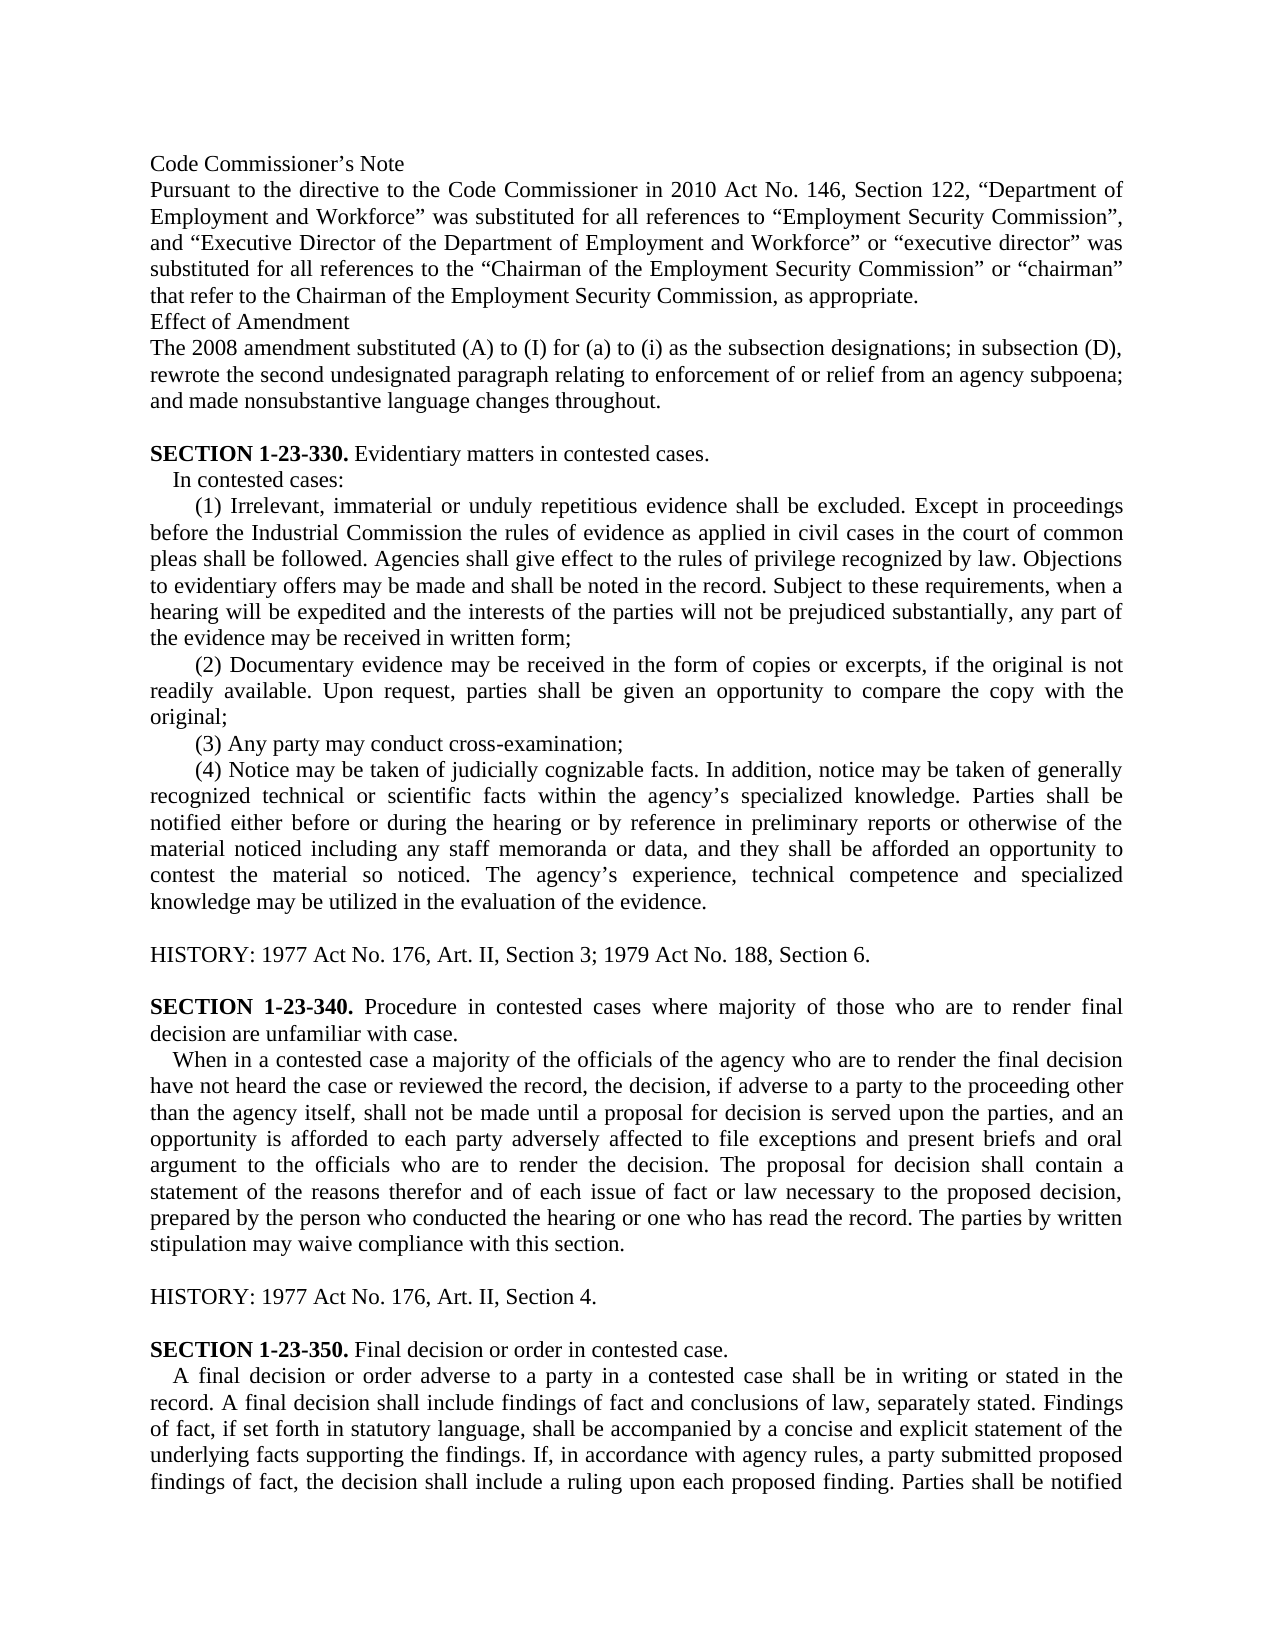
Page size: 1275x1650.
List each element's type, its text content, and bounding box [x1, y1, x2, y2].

text SECTION 1-23-340. Procedure in contested cases where majority of those who are to render final decision are unfamiliar with case. [150, 993, 1125, 1046]
text Code Commissioner’s Note [150, 150, 1125, 176]
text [150, 1362, 1125, 1494]
text In contested cases: [150, 466, 1125, 493]
text (2) Documentary evidence may be received in the form of copies or excerpts, if the original is not readily available. Upon request, parties shall be given an opportunity to compare the copy with the original; [150, 651, 1125, 730]
text Effect of Amendment [150, 308, 1125, 334]
text HISTORY: 1977 Act No. 176, Art. II, Section 4. [150, 1283, 1125, 1309]
text The 2008 amendment substituted (A) to (I) for (a) to (i) as the subsection designations; in subsection (D), rewrote the second undesignated paragraph relating to enforcement of or relief from an agency subpoena; and made nonsubstantive language changes throughout. [150, 334, 1125, 413]
text (3) Any party may conduct cross-examination; [150, 730, 1125, 756]
text (1) Irrelevant, immaterial or unduly repetitious evidence shall be excluded. Except in proceedings before the Industrial Commission the rules of evidence as applied in civil cases in the court of common pleas shall be followed. Agencies shall give effect to the rules of privilege recognized by law. Objections to evidentiary offers may be made and shall be noted in the record. Subject to these requirements, when a hearing will be expedited and the interests of the parties will not be prejudiced substantially, any part of the evidence may be received in written form; [150, 493, 1125, 651]
text HISTORY: 1977 Act No. 176, Art. II, Section 3; 1979 Act No. 188, Section 6. [150, 941, 1125, 967]
text SECTION 1-23-330. Evidentiary matters in contested cases. [150, 440, 1125, 466]
text When in a contested case a majority of the officials of the agency who are to render the final decision have not heard the case or reviewed the record, the decision, if adverse to a party to the proceeding other than the agency itself, shall not be made until a proposal for decision is served upon the parties, and an opportunity is afforded to each party adversely affected to file exceptions and present briefs and oral argument to the officials who are to render the decision. The proposal for decision shall contain a statement of the reasons therefor and of each issue of fact or law necessary to the proposed decision, prepared by the person who conducted the hearing or one who has read the record. The parties by written stipulation may waive compliance with this section. [150, 1046, 1125, 1257]
text (4) Notice may be taken of judicially cognizable facts. In addition, notice may be taken of generally recognized technical or scientific facts within the agency’s specialized knowledge. Parties shall be notified either before or during the hearing or by reference in preliminary reports or otherwise of the material noticed including any staff memoranda or data, and they shall be afforded an opportunity to contest the material so noticed. The agency’s experience, technical competence and specialized knowledge may be utilized in the evaluation of the evidence. [150, 756, 1125, 914]
text SECTION 1-23-350. Final decision or order in contested case. [150, 1336, 1125, 1362]
text Pursuant to the directive to the Code Commissioner in 2010 Act No. 146, Section 122, “Department of Employment and Workforce” was substituted for all references to “Employment Security Commission”, and “Executive Director of the Department of Employment and Workforce” or “executive director” was substituted for all references to the “Chairman of the Employment Security Commission” or “chairman” that refer to the Chairman of the Employment Security Commission, as appropriate. [150, 176, 1125, 308]
